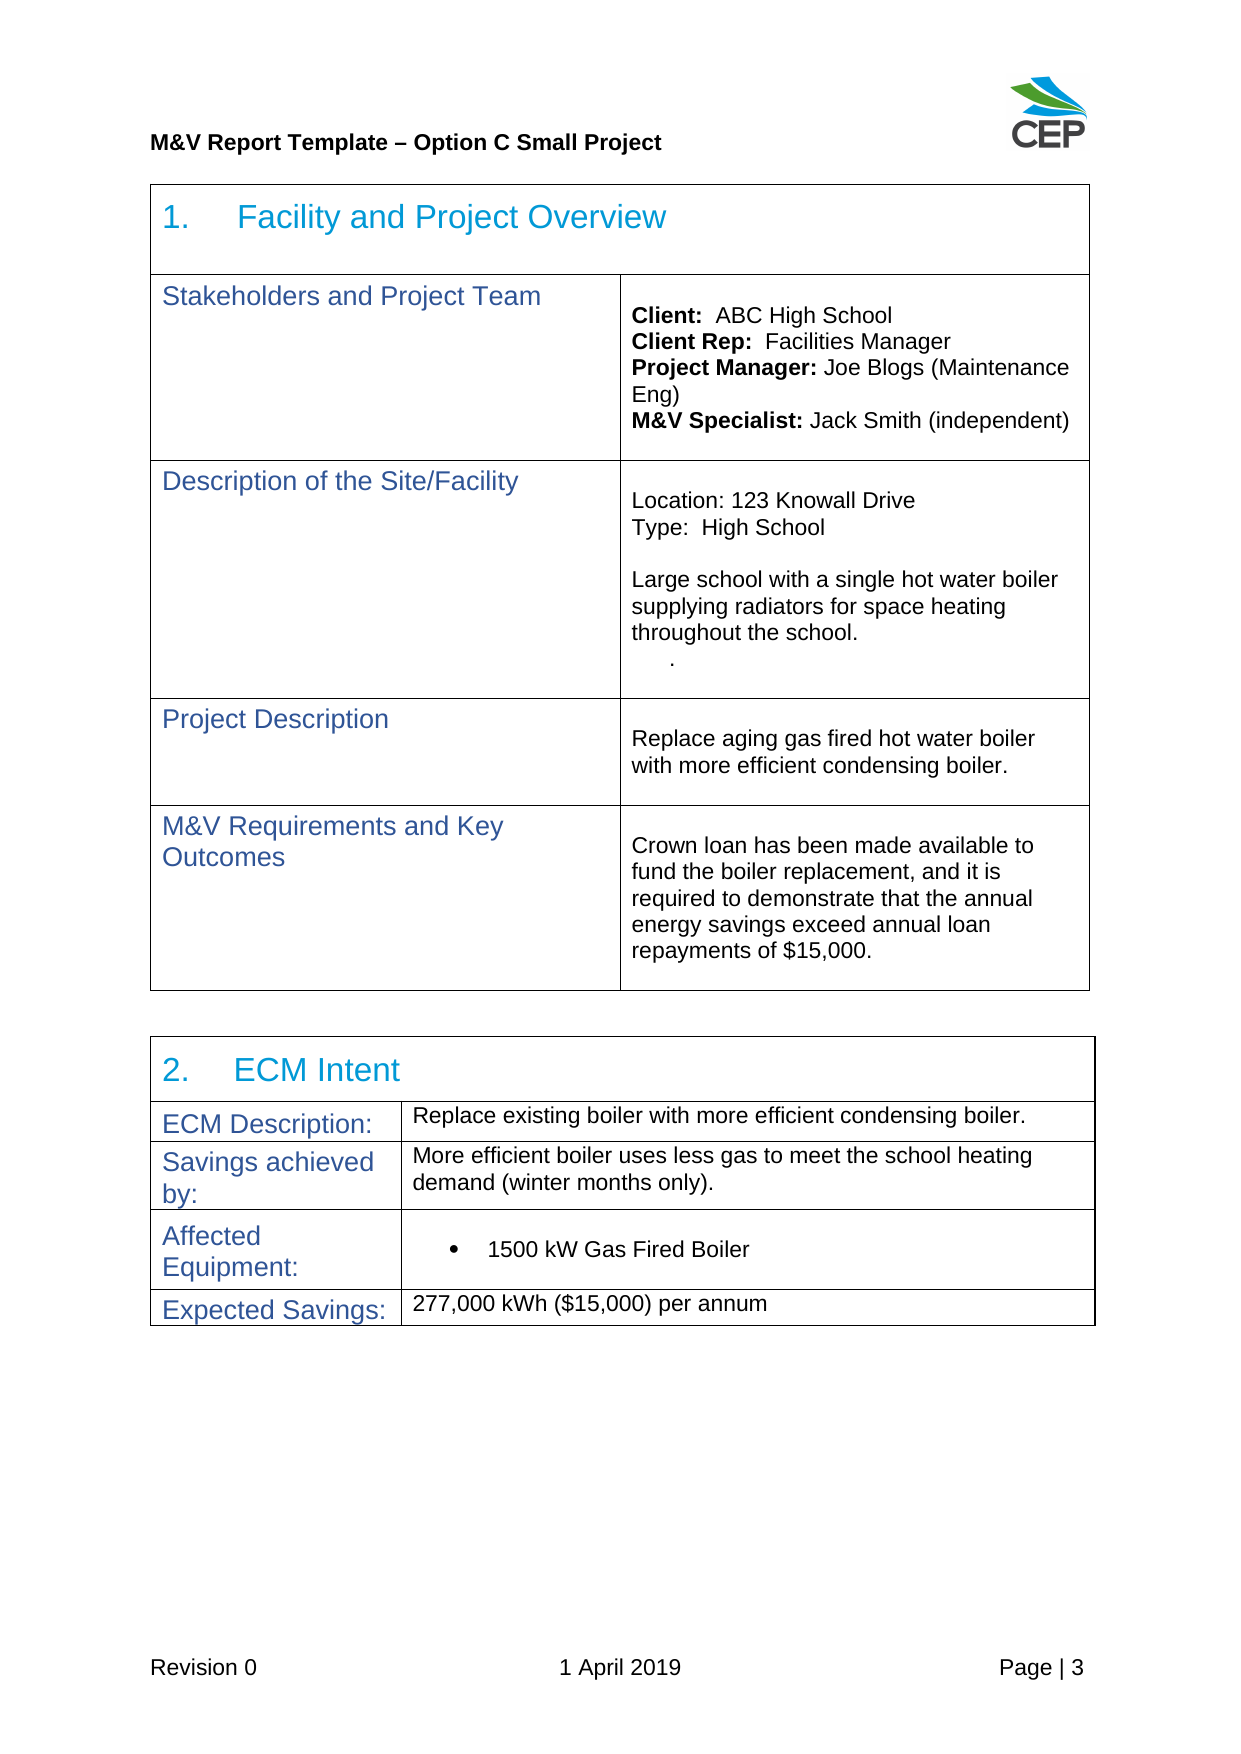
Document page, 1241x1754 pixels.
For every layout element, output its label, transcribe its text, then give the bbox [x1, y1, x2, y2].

table_cell 277,000 kWh ($15,000) per annum [402, 1290, 1094, 1325]
table_cell ECM Description: [151, 1102, 401, 1141]
table_header ECM Intent [151, 1037, 1094, 1101]
table_cell Replace aging gas fired hot water boiler with more efficient condensing boiler. [621, 699, 1089, 804]
table_cell Affected Equipment: [151, 1210, 401, 1289]
table_header Facility and Project Overview [151, 185, 1089, 274]
picture [1006, 73, 1091, 151]
table_cell Location: 123 Knowall Drive Type: High School Large school with a single hot water boiler supplying radiators for space heating throughout the school. . [621, 461, 1089, 698]
table_cell M&V Requirements and Key Outcomes [151, 806, 620, 990]
table_cell Crown loan has been made available to fund the boiler replacement, and it is required to demonstrate that the annual energy savings exceed annual loan repayments of $15,000. [621, 806, 1089, 990]
table_cell Description of the Site/Facility [151, 461, 620, 698]
table_cell Expected Savings: [151, 1290, 401, 1325]
table_cell Client: ABC High School Client Rep: Facilities Manager Project Manager: Joe Blogs (Maintenance Eng) M&V Specialist: Jack Smith (independent) [621, 275, 1089, 460]
table_cell Savings achieved by: [151, 1142, 401, 1209]
table_cell Project Description [151, 699, 620, 804]
table_cell Replace existing boiler with more efficient condensing boiler. [402, 1102, 1094, 1141]
table_cell Stakeholders and Project Team [151, 275, 620, 460]
table_cell More efficient boiler uses less gas to meet the school heating demand (winter months only). [402, 1142, 1094, 1209]
table_cell 1500 kW Gas Fired Boiler [402, 1210, 1094, 1289]
